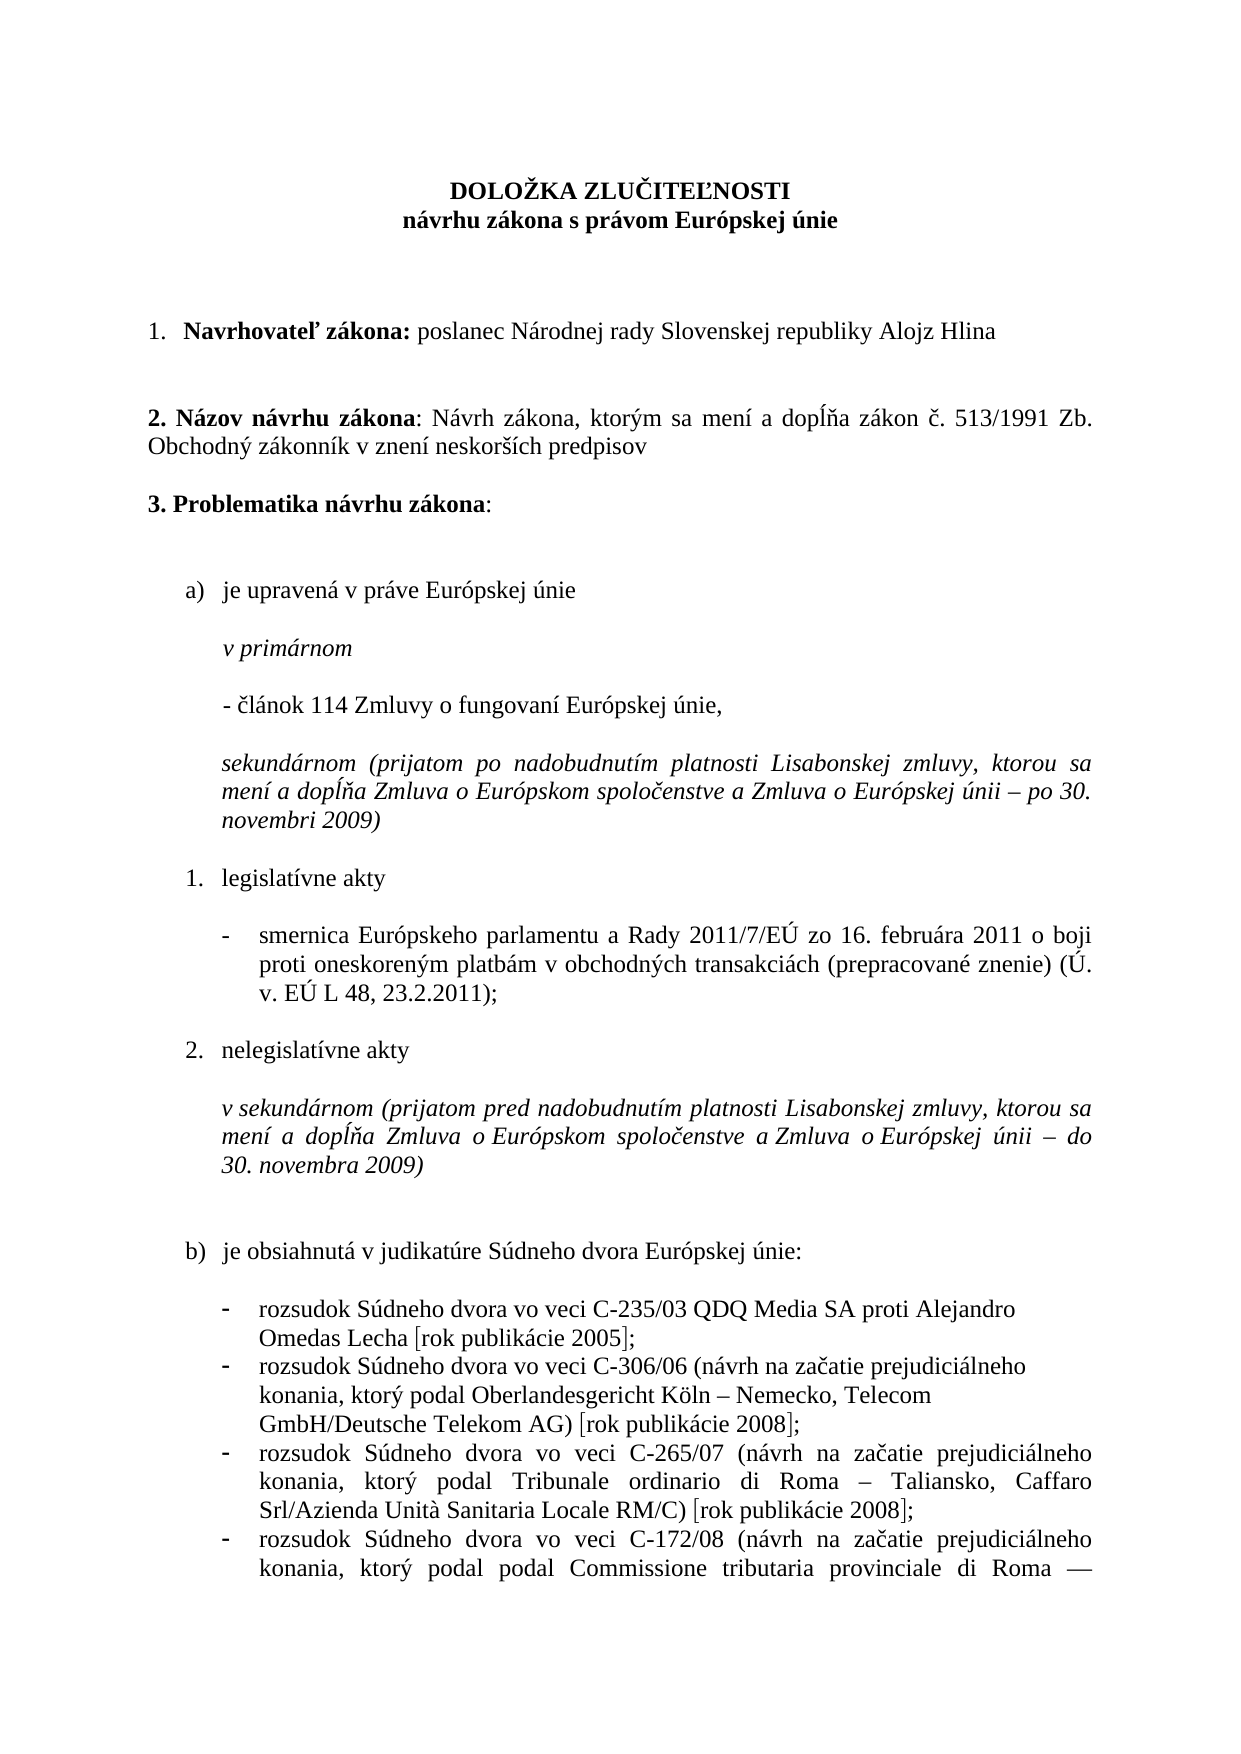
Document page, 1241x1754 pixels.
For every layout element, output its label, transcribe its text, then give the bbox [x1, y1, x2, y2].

text 3. Problematika návrhu zákona: [148, 489, 1093, 518]
list rozsudok Súdneho dvora vo veci C-306/06 (návrh na začatie prejudiciálneho konania, ktorý podal Oberlandesgericht Köln – Nemecko, Telecom GmbH/Deutsche Telekom AG) rok publikácie 2008; [221, 1351, 1093, 1438]
text 2. nelegislatívne akty [185, 1035, 1093, 1064]
text návrhu zákona s právom Európskej únie [148, 205, 1093, 234]
text 1. Navrhovateľ zákona: poslanec Národnej rady Slovenskej republiky Alojz Hlina [148, 316, 1093, 345]
text 2. Názov návrhu zákona: Návrh zákona, ktorým sa mení a dopĺňa zákon č. 513/1991 Zb. Obchodný zákonník v znení neskorších predpisov [148, 403, 1093, 460]
list rozsudok Súdneho dvora vo veci C-265/07 (návrh na začatie prejudiciálneho konania, ktorý podal Tribunale ordinario di Roma – Taliansko, Caffaro Srl/Azienda Unità Sanitaria Locale RM/C) rok publikácie 2008; [221, 1438, 1093, 1524]
text v sekundárnom (prijatom pred nadobudnutím platnosti Lisabonskej zmluvy, ktorou sa mení a dopĺňa Zmluva o Európskom spoločenstve a Zmluva o Európskej únii – do 30. novembra 2009) [221, 1093, 1093, 1179]
text 1. legislatívne akty [185, 863, 1093, 891]
list rozsudok Súdneho dvora vo veci C-235/03 QDQ Media SA proti Alejandro Omedas Lecha rok publikácie 2005; [221, 1294, 1093, 1351]
text DOLOŽKA ZLUČITEĽNOSTI [148, 176, 1093, 205]
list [221, 1524, 1093, 1581]
text v primárnom [223, 633, 1093, 661]
list je upravená v práve Európskej únie [185, 575, 1093, 604]
text - článok 114 Zmluvy o fungovaní Európskej únie, [223, 690, 1093, 719]
list smernica Európskeho parlamentu a Rady 2011/7/EÚ zo 16. februára 2011 o boji proti oneskoreným platbám v obchodných transakciách (prepracované znenie) (Ú. v. EÚ L 48, 23.2.2011); [221, 920, 1093, 1006]
list je obsiahnutá v judikatúre Súdneho dvora Európskej únie: [185, 1236, 1093, 1265]
text sekundárnom (prijatom po nadobudnutím platnosti Lisabonskej zmluvy, ktorou sa mení a dopĺňa Zmluva o Európskom spoločenstve a Zmluva o Európskej únii – po 30. novembri 2009) [221, 748, 1093, 834]
